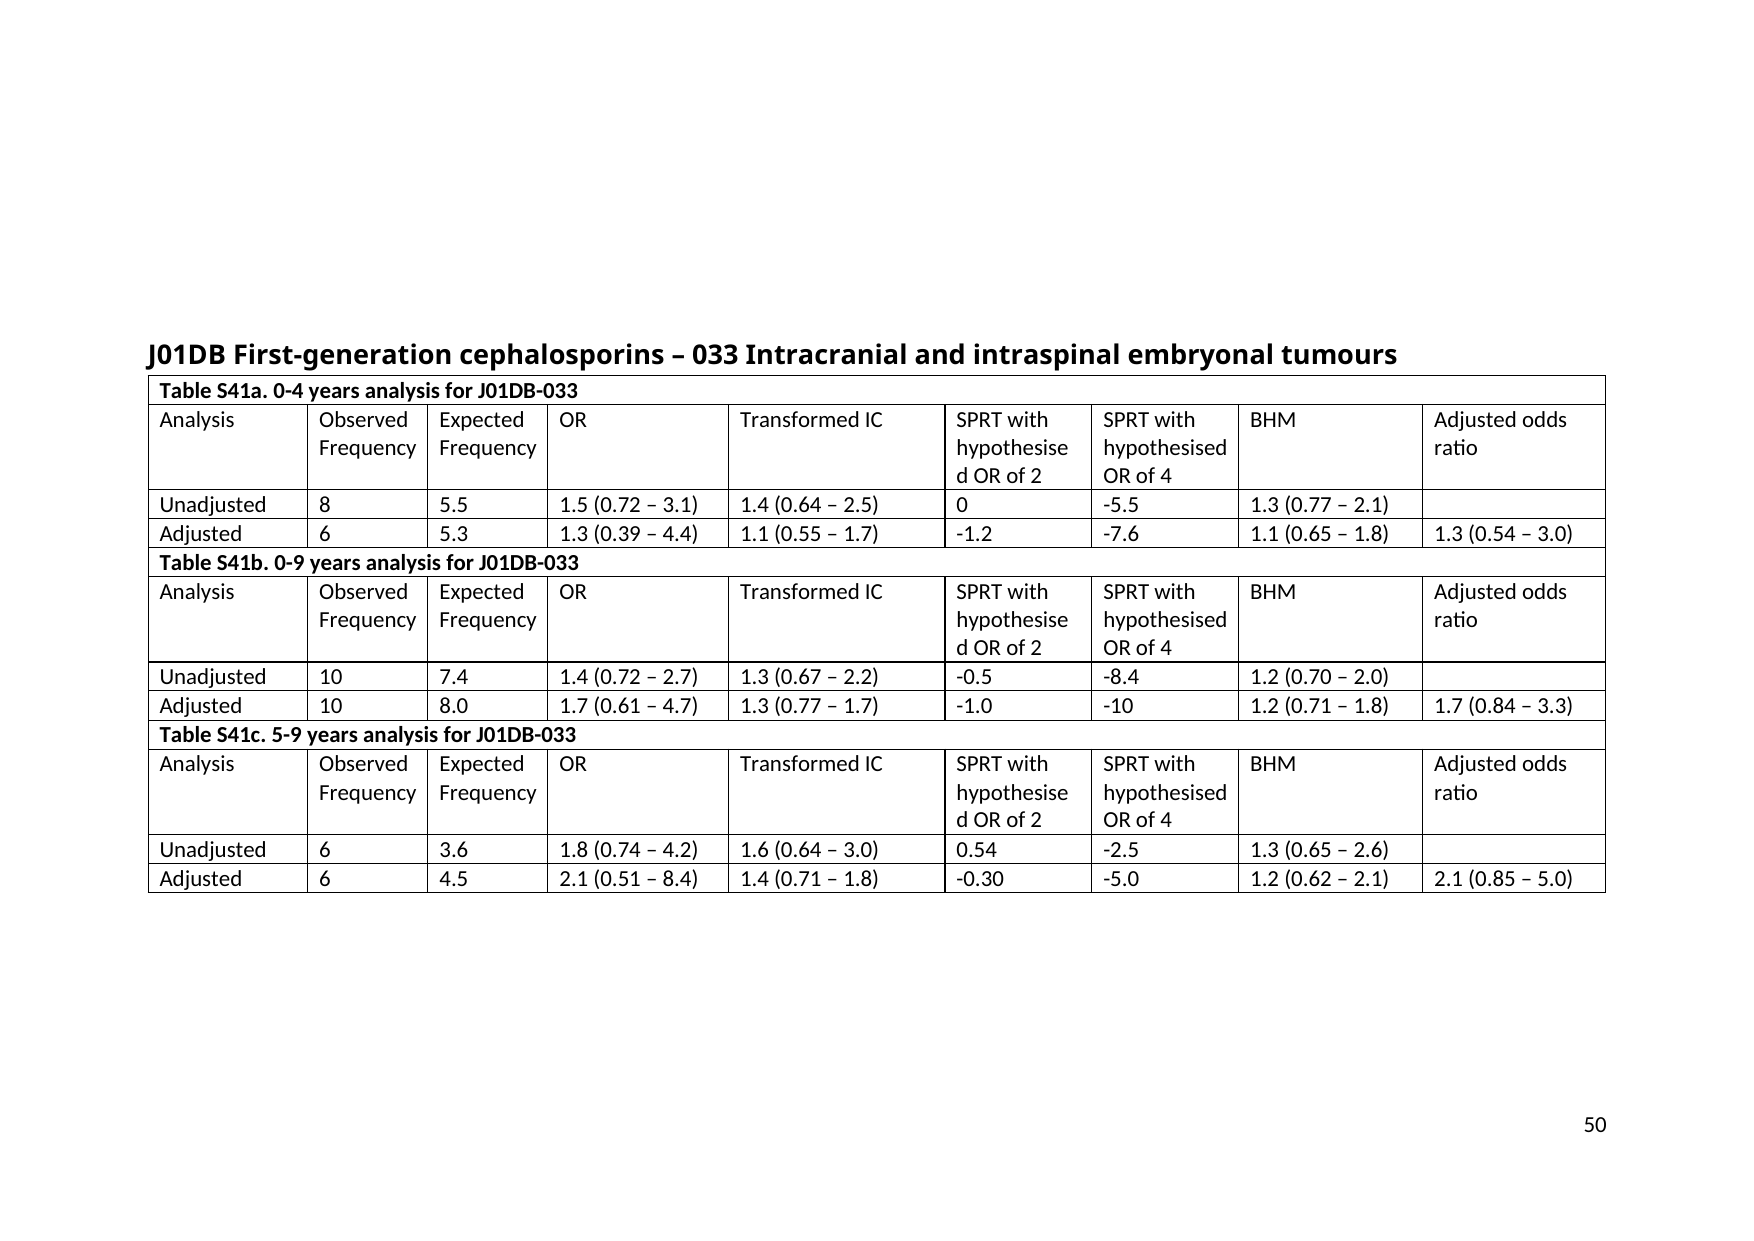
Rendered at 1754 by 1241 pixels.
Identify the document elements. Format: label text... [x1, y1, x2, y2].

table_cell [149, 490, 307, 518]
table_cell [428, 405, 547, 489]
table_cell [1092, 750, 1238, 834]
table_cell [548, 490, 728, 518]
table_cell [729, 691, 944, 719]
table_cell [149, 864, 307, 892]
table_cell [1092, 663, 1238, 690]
subtitle J01DB First-generation cephalosporins – 033 Intracranial and intraspinal embryonal tumours [148, 335, 1606, 372]
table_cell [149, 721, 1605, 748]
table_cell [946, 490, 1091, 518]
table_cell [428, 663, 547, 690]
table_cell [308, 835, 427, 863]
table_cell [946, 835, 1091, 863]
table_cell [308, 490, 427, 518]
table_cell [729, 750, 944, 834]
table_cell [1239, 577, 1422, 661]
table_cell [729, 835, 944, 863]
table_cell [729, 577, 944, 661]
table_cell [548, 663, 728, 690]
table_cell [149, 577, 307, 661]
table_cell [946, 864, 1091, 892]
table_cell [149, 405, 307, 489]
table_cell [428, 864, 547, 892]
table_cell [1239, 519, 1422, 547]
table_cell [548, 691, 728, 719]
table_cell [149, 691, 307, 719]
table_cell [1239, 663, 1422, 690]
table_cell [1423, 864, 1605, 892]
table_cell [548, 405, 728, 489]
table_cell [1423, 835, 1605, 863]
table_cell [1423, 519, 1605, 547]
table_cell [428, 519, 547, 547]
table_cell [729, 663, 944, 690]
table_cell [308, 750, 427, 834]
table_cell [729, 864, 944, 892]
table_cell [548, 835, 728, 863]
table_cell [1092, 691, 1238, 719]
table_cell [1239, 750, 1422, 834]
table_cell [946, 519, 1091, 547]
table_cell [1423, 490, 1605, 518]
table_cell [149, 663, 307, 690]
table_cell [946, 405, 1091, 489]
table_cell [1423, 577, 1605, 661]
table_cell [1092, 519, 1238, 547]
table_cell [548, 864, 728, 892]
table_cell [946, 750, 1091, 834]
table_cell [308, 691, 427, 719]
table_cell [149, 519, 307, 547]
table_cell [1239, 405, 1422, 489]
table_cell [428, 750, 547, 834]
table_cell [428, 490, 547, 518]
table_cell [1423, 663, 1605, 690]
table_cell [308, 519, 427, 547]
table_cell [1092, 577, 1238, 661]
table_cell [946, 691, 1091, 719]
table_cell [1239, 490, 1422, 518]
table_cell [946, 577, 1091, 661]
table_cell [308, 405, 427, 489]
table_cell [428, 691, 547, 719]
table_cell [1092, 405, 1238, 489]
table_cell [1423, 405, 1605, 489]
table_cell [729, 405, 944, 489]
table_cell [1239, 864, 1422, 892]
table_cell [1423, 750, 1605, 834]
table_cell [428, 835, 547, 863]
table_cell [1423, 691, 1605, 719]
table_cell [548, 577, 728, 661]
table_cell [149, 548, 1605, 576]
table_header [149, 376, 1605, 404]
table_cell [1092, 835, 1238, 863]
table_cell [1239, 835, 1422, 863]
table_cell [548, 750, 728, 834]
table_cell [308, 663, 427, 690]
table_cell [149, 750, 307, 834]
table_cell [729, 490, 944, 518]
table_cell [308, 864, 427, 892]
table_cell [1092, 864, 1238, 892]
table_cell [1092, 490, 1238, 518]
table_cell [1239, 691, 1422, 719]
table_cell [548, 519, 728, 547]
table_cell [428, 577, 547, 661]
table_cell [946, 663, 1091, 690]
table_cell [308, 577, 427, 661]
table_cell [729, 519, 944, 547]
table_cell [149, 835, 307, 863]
